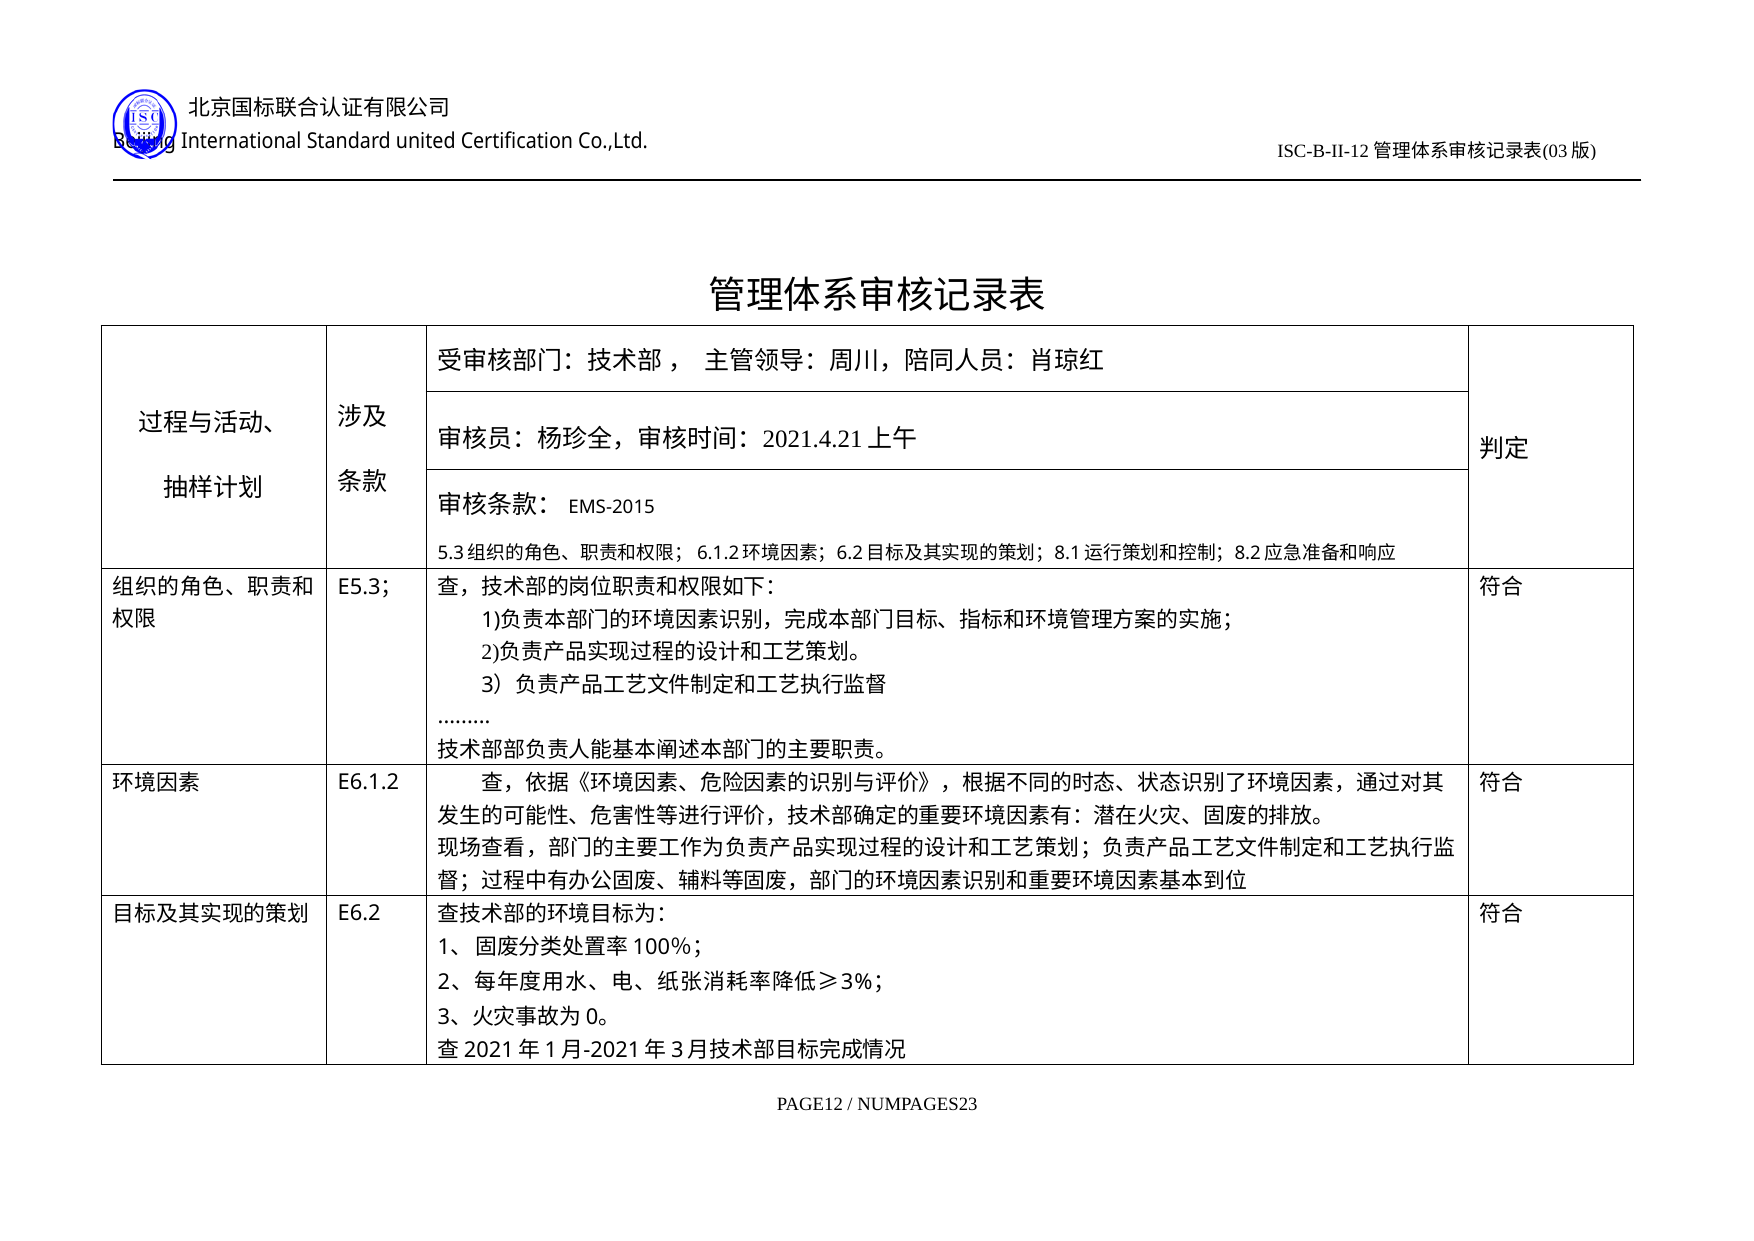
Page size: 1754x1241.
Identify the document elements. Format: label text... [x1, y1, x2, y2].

table_cell E5.3； [327, 569, 426, 764]
text 管理体系审核记录表 [112, 260, 1641, 325]
table_header 受审核部门：技术部 ， 主管领导：周川，陪同人员：肖琼红 [427, 326, 1468, 391]
table_cell 查，技术部的岗位职责和权限如下： 1)负责本部门的环境因素识别，完成本部门目标、指标和环境管理方案的实施； 2)负责产品实现过程的设计和工艺策划。 3）负责产品工艺文件制定和工艺执行监督 ......... 技术部部负责人能基本阐述本部门的主要职责。 [427, 569, 1468, 764]
table_cell 环境因素 [102, 765, 326, 895]
table_cell E6.2 [327, 896, 426, 1064]
table_cell 符合 [1469, 569, 1633, 764]
table_cell E6.1.2 [327, 765, 426, 895]
table_cell 目标及其实现的策划 [102, 896, 326, 1064]
table_cell 查技术部的环境目标为： 固废分类处置率100％； 2、每年度用水、电、纸张消耗率降低≥3%； 3、火灾事故为0。 查2021年1月-2021年3月技术部目标完成情况 固废分类处置率100％； 2、目前用水、电、纸张消耗率同比下降3.3%； 3、火灾事故为0。 达到要求。 [427, 896, 1468, 1064]
table_cell 符合 [1469, 896, 1633, 1064]
table_cell 查，依据《环境因素、危险因素的识别与评价》，根据不同的时态、状态识别了环境因素，通过对其发生的可能性、危害性等进行评价，技术部确定的重要环境因素有：潜在火灾、固废的排放。 现场查看，部门的主要工作为负责产品实现过程的设计和工艺策划；负责产品工艺文件制定和工艺执行监督；过程中有办公固废、辅料等固废，部门的环境因素识别和重要环境因素基本到位 [427, 765, 1468, 895]
table_cell 组织的角色、职责和权限 [102, 569, 326, 764]
table_header 涉及 条款 [327, 326, 426, 568]
table_cell 审核员：杨珍全，审核时间：2021.4.21上午 [427, 392, 1468, 469]
table_header 过程与活动、 抽样计划 [102, 326, 326, 568]
picture [112, 89, 180, 158]
table_header 判定 [1469, 326, 1633, 568]
table_cell 符合 [1469, 765, 1633, 895]
table_cell 审核条款： EMS-2015 5.3组织的角色、职责和权限； 6.1.2环境因素；6.2目标及其实现的策划；8.1运行策划和控制；8.2应急准备和响应 [427, 470, 1468, 568]
